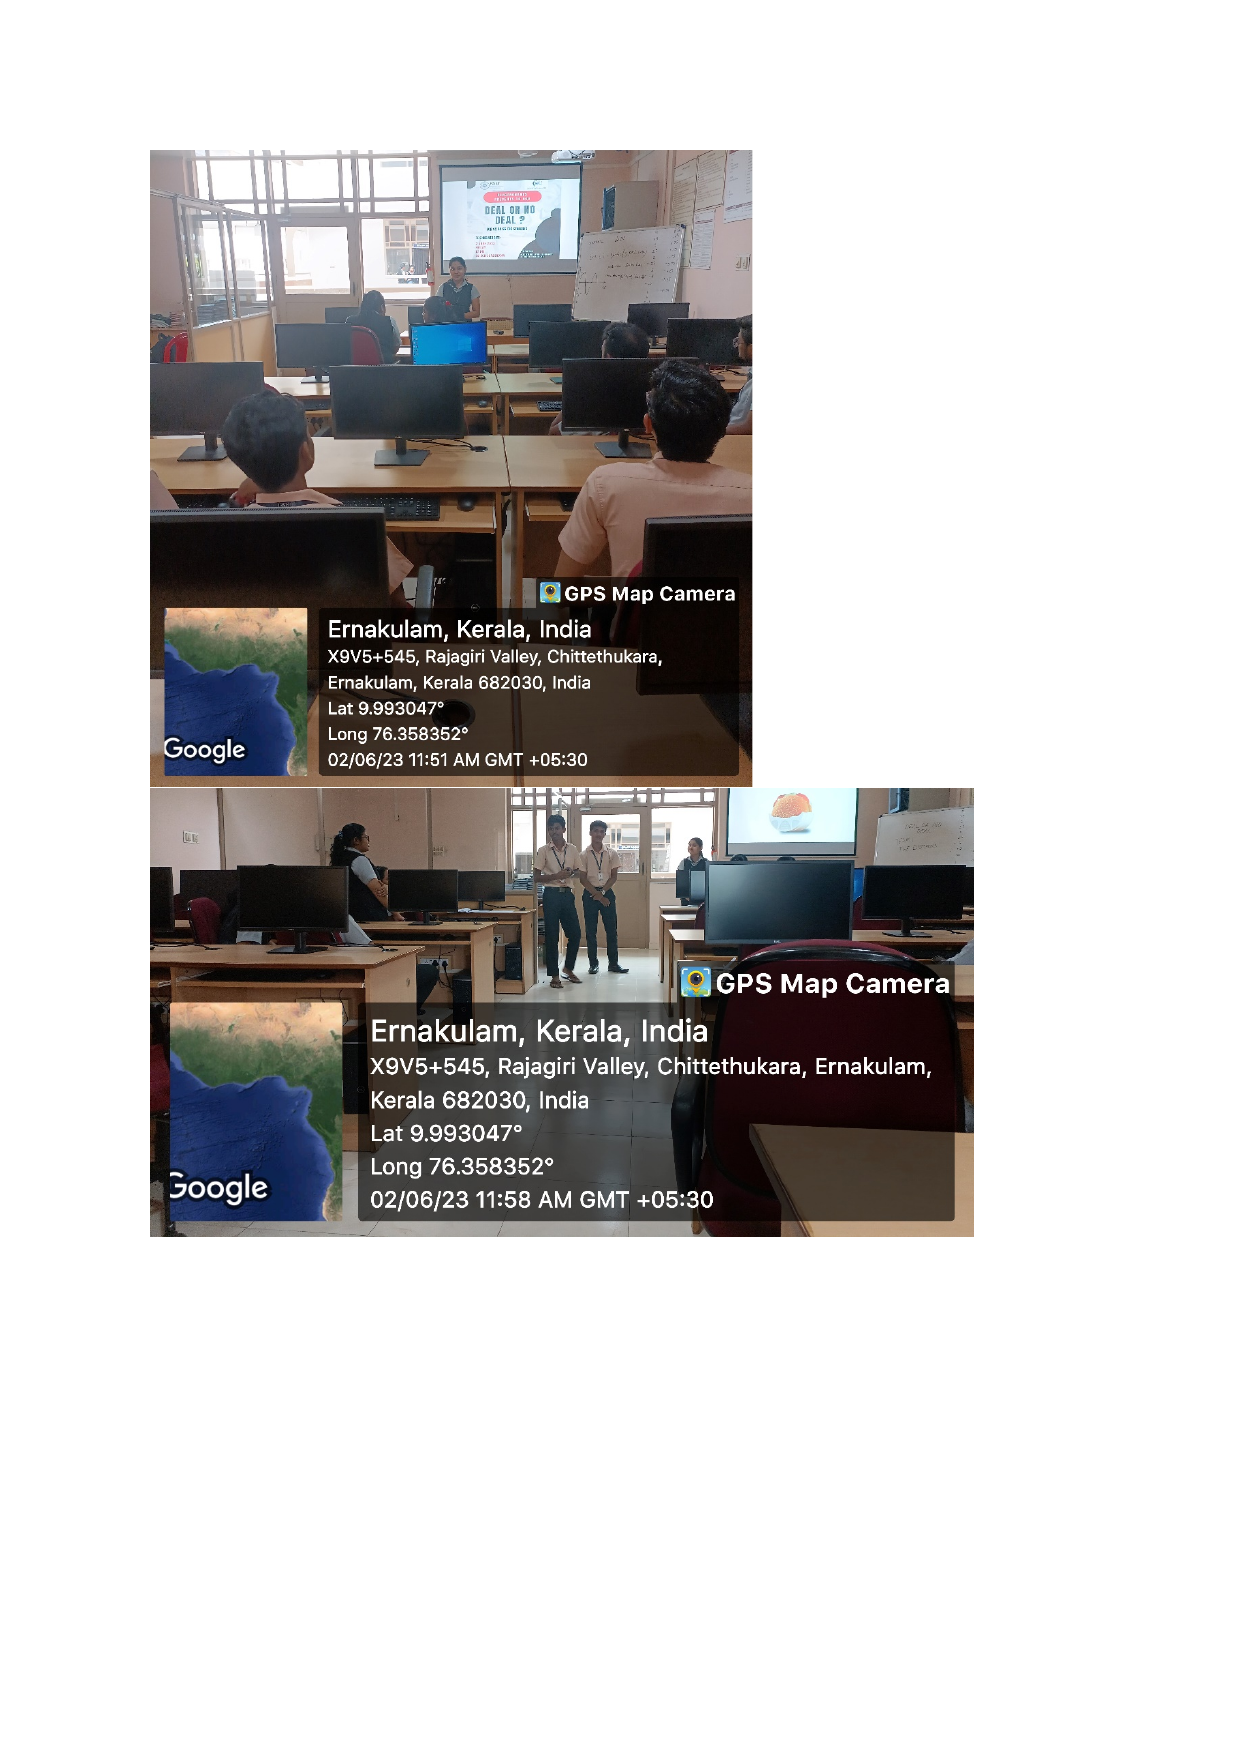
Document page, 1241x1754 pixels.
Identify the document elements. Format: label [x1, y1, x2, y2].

picture [150, 788, 974, 1237]
picture [150, 150, 753, 787]
